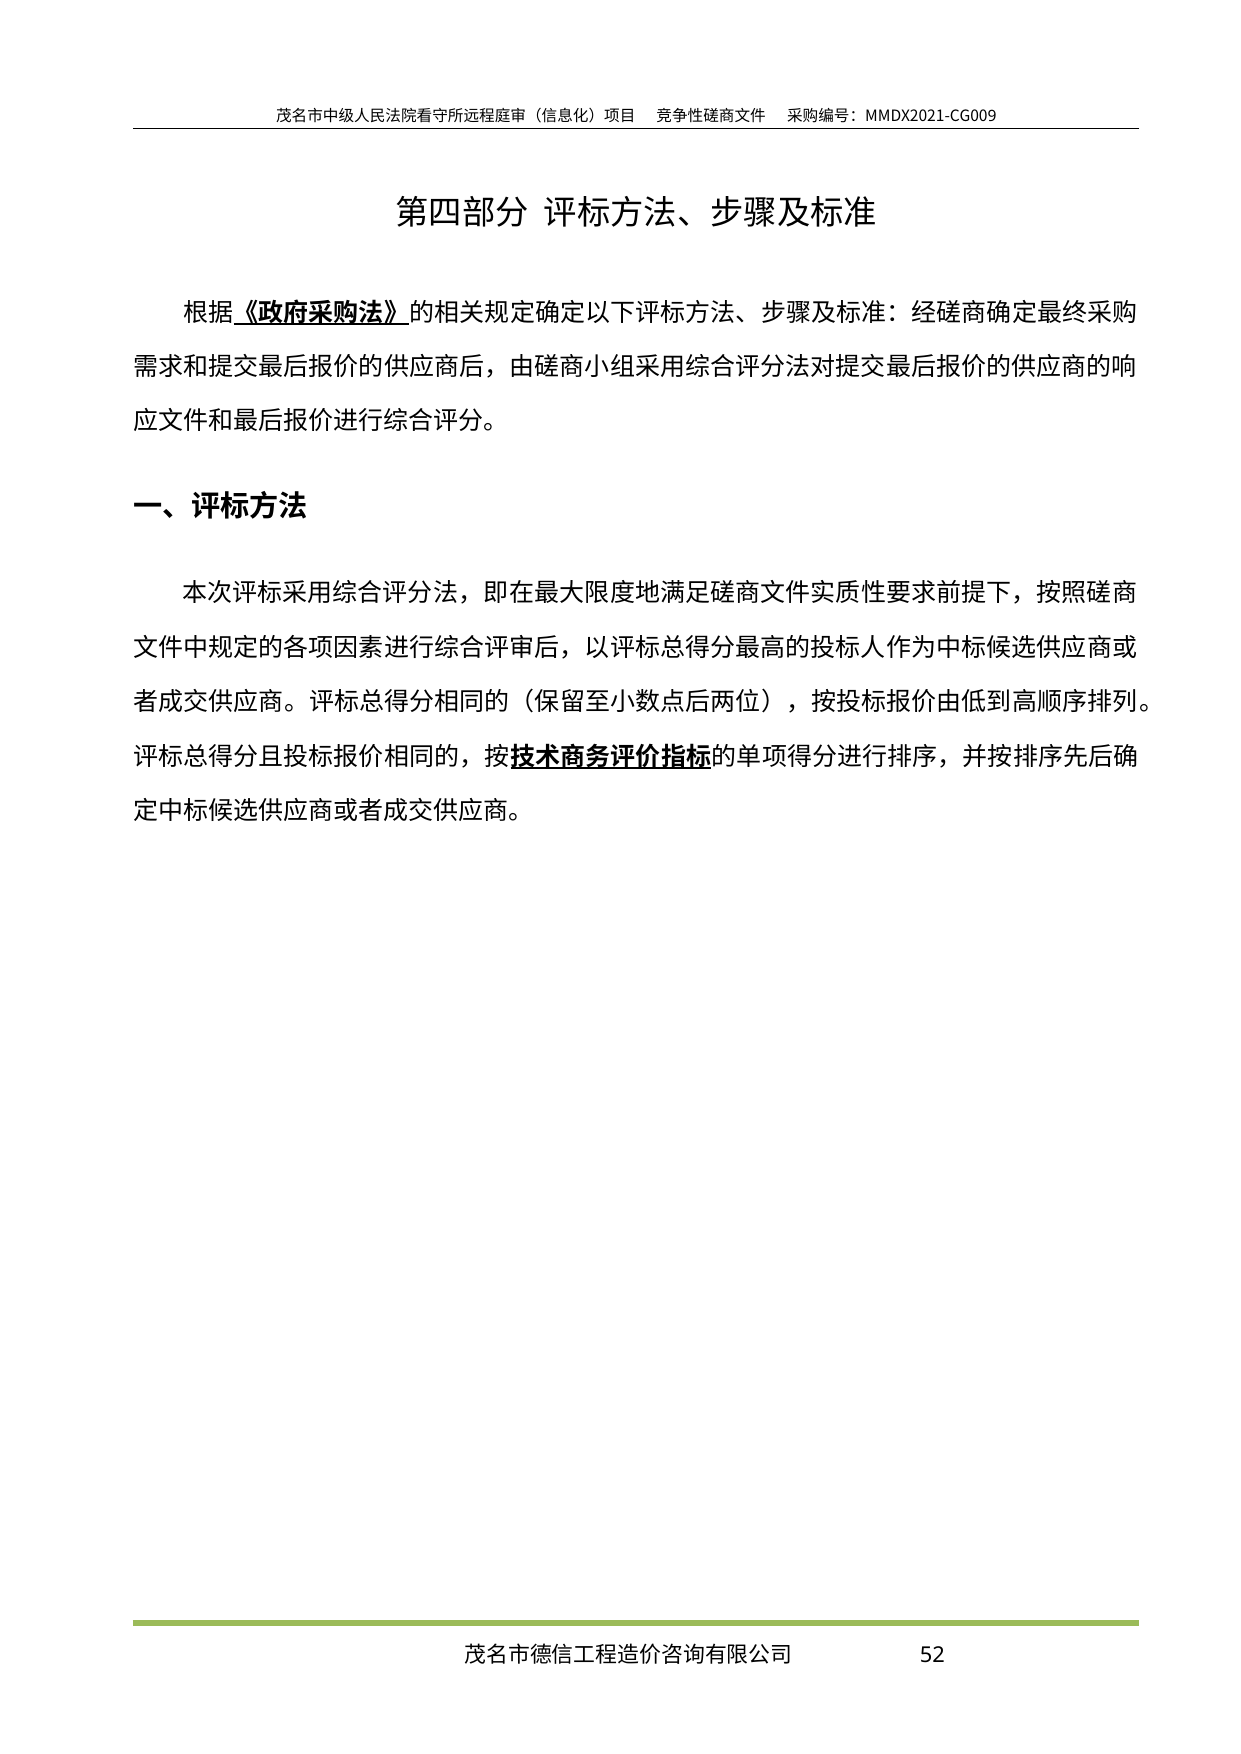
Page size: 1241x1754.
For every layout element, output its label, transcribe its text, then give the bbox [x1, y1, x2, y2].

text 本次评标采用综合评分法，即在最大限度地满足磋商文件实质性要求前提下，按照磋商文件中规定的各项因素进行综合评审后，以评标总得分最高的投标人作为中标候选供应商或者成交供应商。评标总得分相同的（保留至小数点后两位），按投标报价由低到高顺序排列。评标总得分且投标报价相同的，按技术商务评价指标的单项得分进行排序，并按排序先后确定中标候选供应商或者成交供应商。 [133, 573, 1139, 827]
subtitle 一、评标方法 [133, 482, 1139, 524]
text 根据《政府采购法》的相关规定确定以下评标方法、步骤及标准：经磋商确定最终采购需求和提交最后报价的供应商后，由磋商小组采用综合评分法对提交最后报价的供应商的响应文件和最后报价进行综合评分。 [133, 292, 1139, 437]
subtitle 第四部分 评标方法、步骤及标准 [133, 185, 1139, 234]
